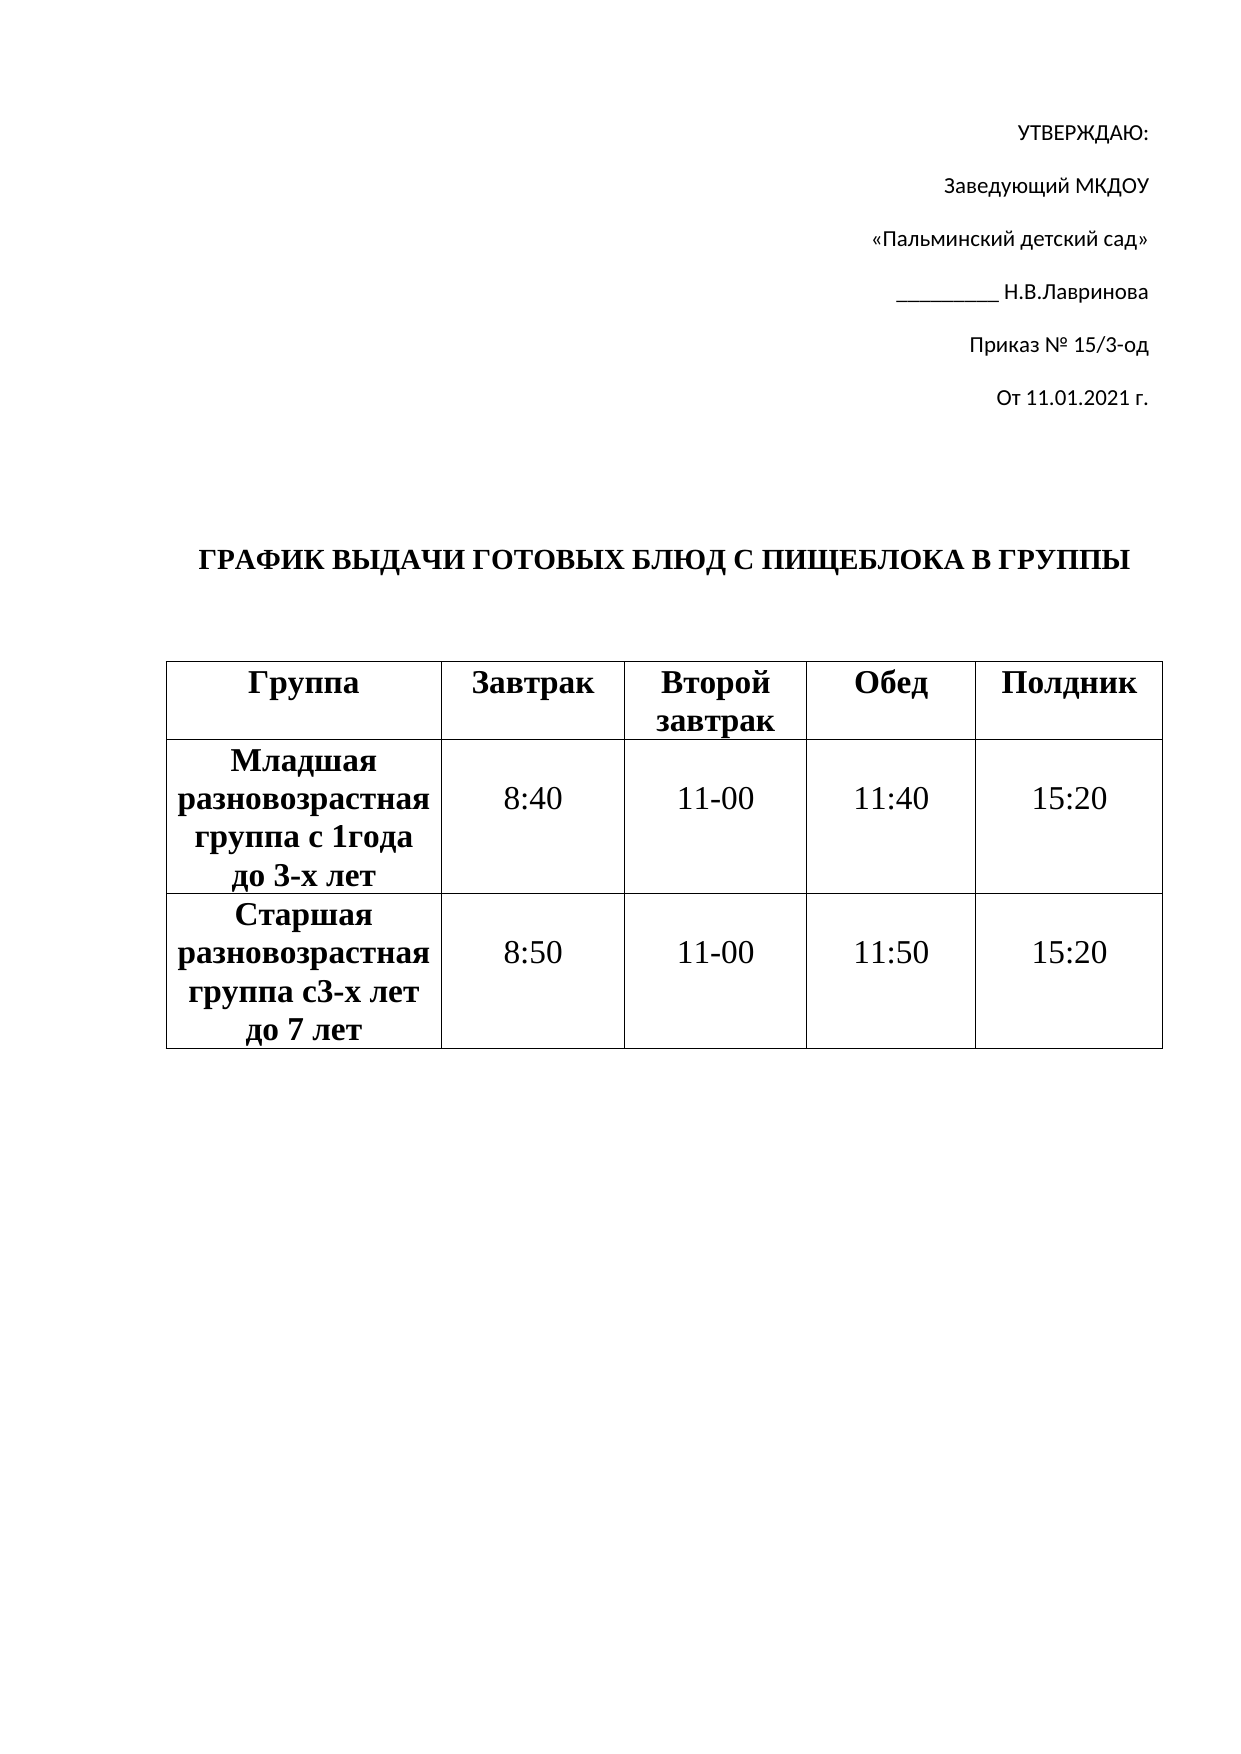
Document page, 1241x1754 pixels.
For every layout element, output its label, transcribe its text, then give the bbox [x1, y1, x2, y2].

table_cell 15:20 [976, 894, 1162, 1047]
table_cell 8:40 [442, 740, 624, 893]
table_cell 11-00 [625, 740, 806, 893]
table_cell 11:50 [807, 894, 975, 1047]
table_cell Младшая разновозрастная группа с 1года до 3-х лет [167, 740, 441, 893]
table_header Обед [807, 662, 975, 739]
text УТВЕРЖДАЮ: [177, 118, 1152, 146]
table_header Полдник [976, 662, 1162, 739]
text ГРАФИК ВЫДАЧИ ГОТОВЫХ БЛЮД С ПИЩЕБЛОКА В ГРУППЫ [177, 542, 1152, 576]
table_header Завтрак [442, 662, 624, 739]
table_cell Старшая разновозрастная группа с3-х лет до 7 лет [167, 894, 441, 1047]
text От 11.01.2021 г. [177, 383, 1152, 411]
table_cell 11:40 [807, 740, 975, 893]
table_cell 15:20 [976, 740, 1162, 893]
text _________ Н.В.Лавринова [177, 277, 1152, 305]
table_header Группа [167, 662, 441, 739]
table_cell 8:50 [442, 894, 624, 1047]
text Приказ № 15/3-од [177, 330, 1152, 358]
table_header Второй завтрак [625, 662, 806, 739]
text Заведующий МКДОУ [177, 171, 1152, 199]
text «Пальминский детский сад» [177, 224, 1152, 252]
table_cell 11-00 [625, 894, 806, 1047]
